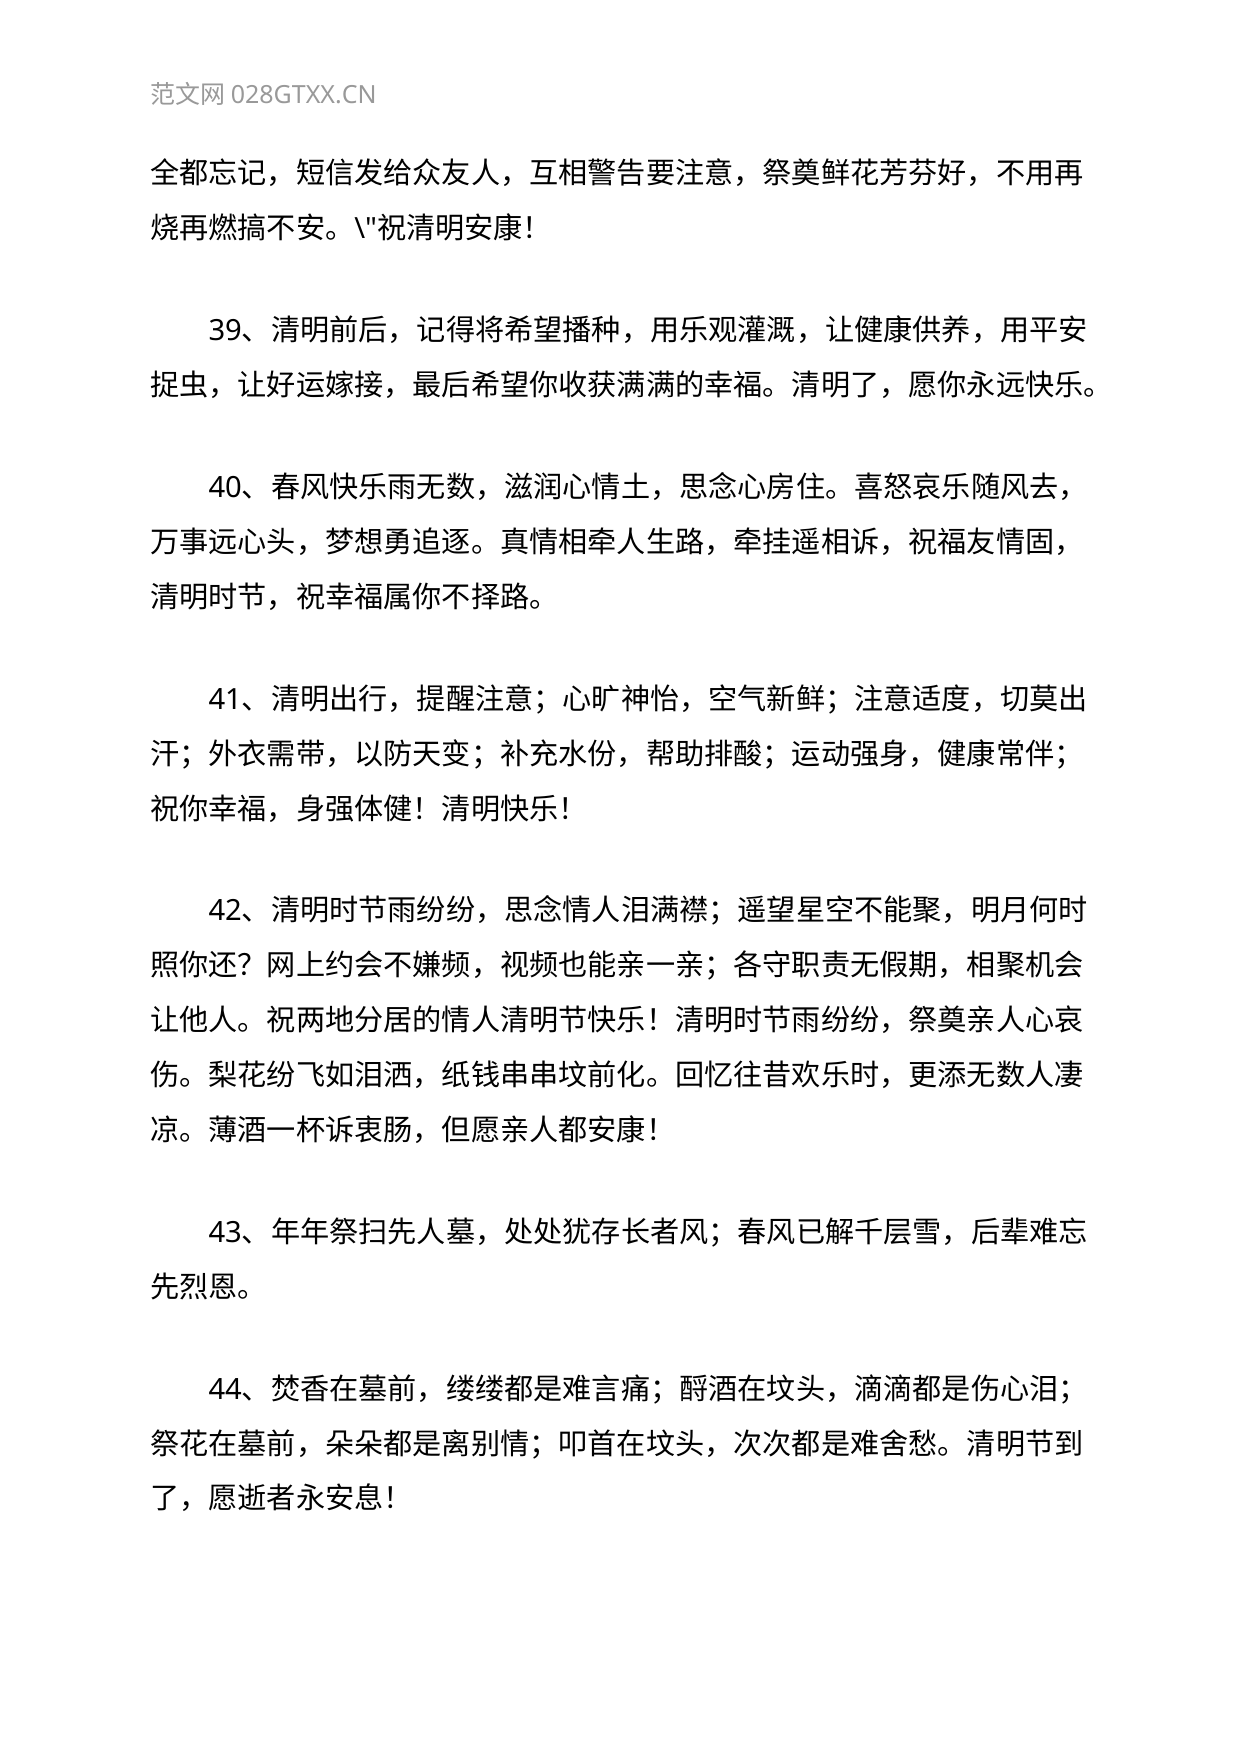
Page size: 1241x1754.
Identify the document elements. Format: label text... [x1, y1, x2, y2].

text 42、清明时节雨纷纷，思念情人泪满襟；遥望星空不能聚，明月何时照你还？网上约会不嫌频，视频也能亲一亲；各守职责无假期，相聚机会让他人。祝两地分居的情人清明节快乐！清明时节雨纷纷，祭奠亲人心哀伤。梨花纷飞如泪洒，纸钱串串坟前化。回忆往昔欢乐时，更添无数人凄凉。薄酒一杯诉衷肠，但愿亲人都安康！ [150, 887, 1090, 1149]
text 41、清明出行，提醒注意；心旷神怡，空气新鲜；注意适度，切莫出汗；外衣需带，以防天变；补充水份，帮助排酸；运动强身，健康常伴；祝你幸福，身强体健！清明快乐！ [150, 675, 1090, 827]
text 39、清明前后，记得将希望播种，用乐观灌溉，让健康供养，用平安捉虫，让好运嫁接，最后希望你收获满满的幸福。清明了，愿你永远快乐。 [150, 307, 1090, 404]
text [150, 150, 1090, 247]
text 44、焚香在墓前，缕缕都是难言痛；酹酒在坟头，滴滴都是伤心泪；祭花在墓前，朵朵都是离别情；叩首在坟头，次次都是难舍愁。清明节到了，愿逝者永安息！ [150, 1365, 1090, 1517]
text 43、年年祭扫先人墓，处处犹存长者风；春风已解千层雪，后辈难忘先烈恩。 [150, 1208, 1090, 1306]
text 40、春风快乐雨无数，滋润心情土，思念心房住。喜怒哀乐随风去，万事远心头，梦想勇追逐。真情相牵人生路，牵挂遥相诉，祝福友情固，清明时节，祝幸福属你不择路。 [150, 464, 1090, 616]
